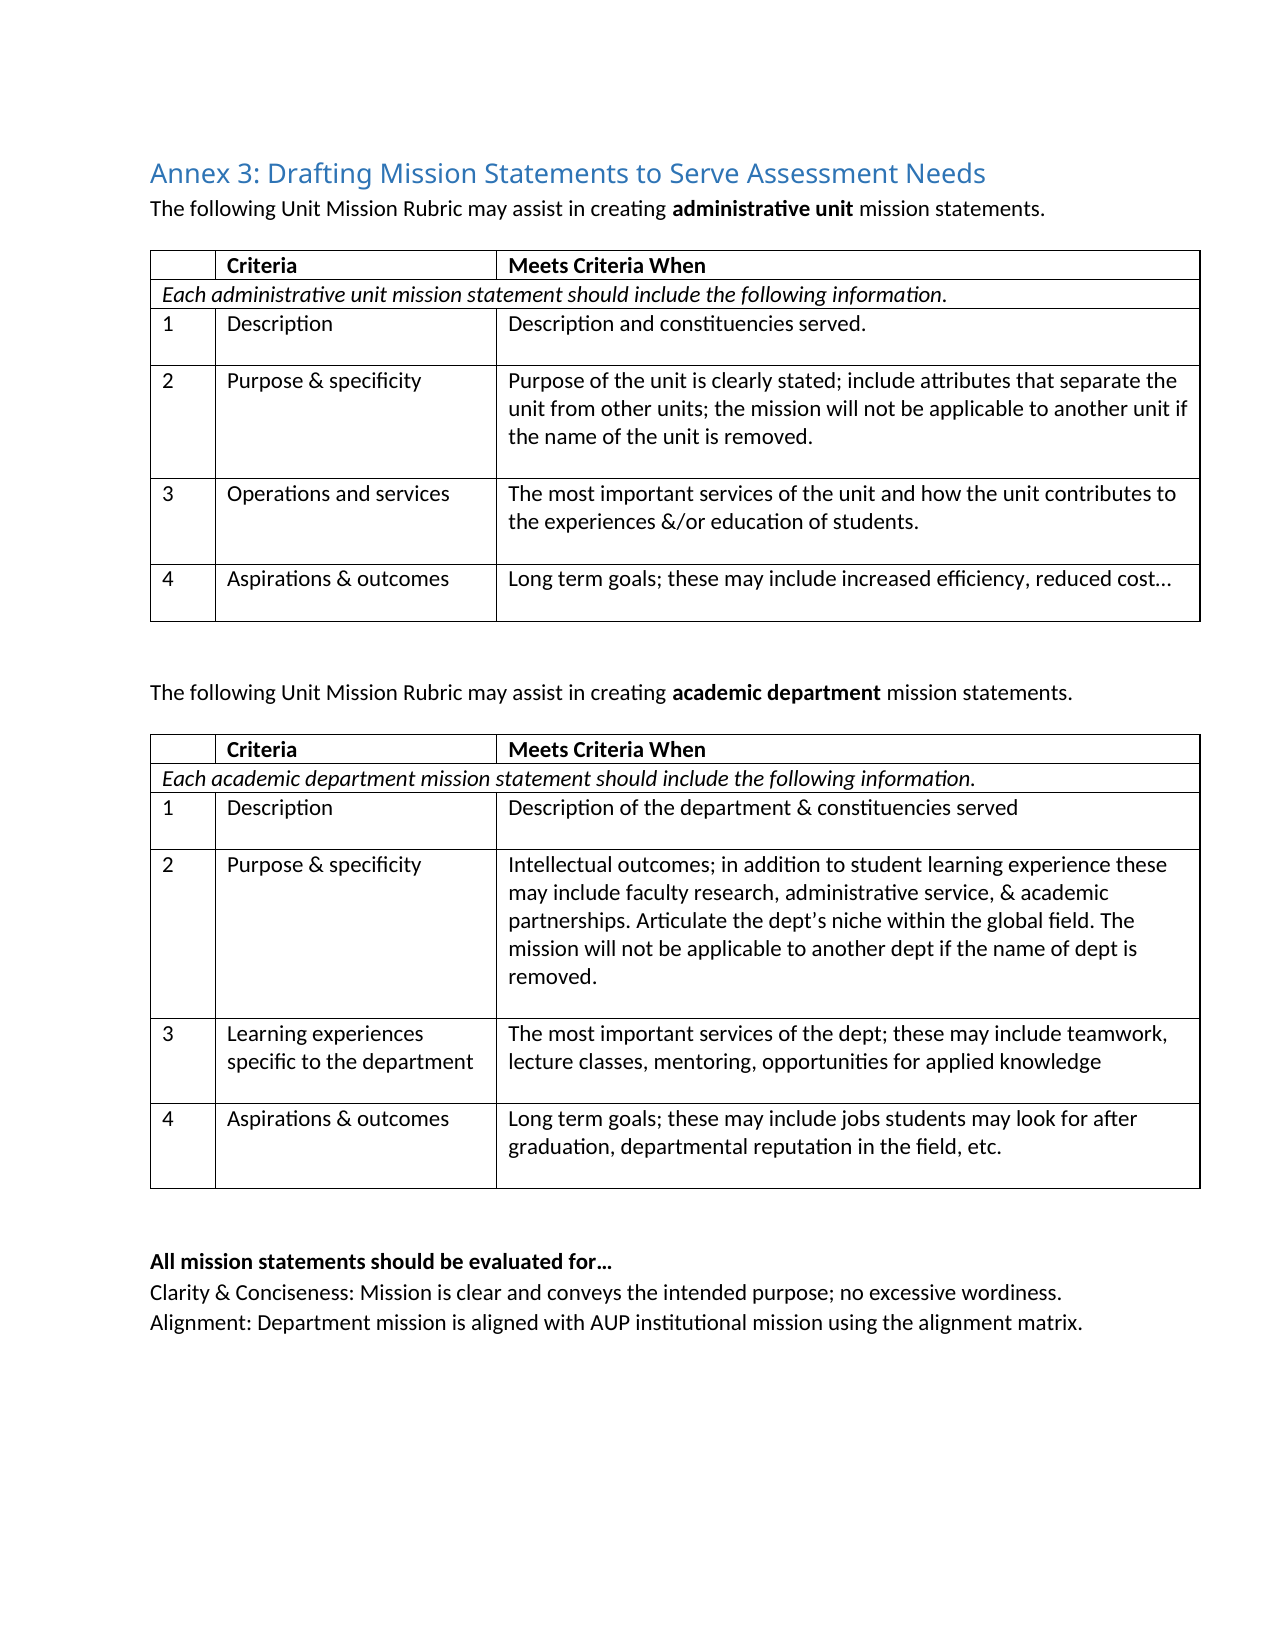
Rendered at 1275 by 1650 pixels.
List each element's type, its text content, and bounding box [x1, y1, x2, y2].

table_cell Description [216, 309, 496, 365]
text The following Unit Mission Rubric may assist in creating academic department mission statements. [150, 678, 1125, 706]
table_cell Learning experiences specific to the department [216, 1019, 496, 1103]
table_cell The most important services of the dept; these may include teamwork, lecture classes, mentoring, opportunities for applied knowledge [497, 1019, 1199, 1103]
text Clarity & Conciseness: Mission is clear and conveys the intended purpose; no excessive wordiness. [150, 1278, 1125, 1306]
table_cell 1 [151, 309, 215, 365]
table_cell 2 [151, 366, 215, 478]
table_cell 3 [151, 1019, 215, 1103]
table_header Meets Criteria When [497, 735, 1199, 763]
table_header Criteria [216, 735, 496, 763]
table_header [151, 735, 215, 763]
table_cell Aspirations & outcomes [216, 1104, 496, 1188]
table_cell 1 [151, 793, 215, 849]
table_cell Long term goals; these may include jobs students may look for after graduation, departmental reputation in the field, etc. [497, 1104, 1199, 1188]
table_cell Intellectual outcomes; in addition to student learning experience these may include faculty research, administrative service, & academic partnerships. Articulate the dept’s niche within the global field. The mission will not be applicable to another dept if the name of dept is removed. [497, 850, 1199, 1018]
table_cell Purpose & specificity [216, 366, 496, 478]
table_cell Operations and services [216, 479, 496, 563]
text All mission statements should be evaluated for… [150, 1247, 1125, 1276]
table_cell The most important services of the unit and how the unit contributes to the experiences &/or education of students. [497, 479, 1199, 563]
table_cell Description [216, 793, 496, 849]
table_cell Long term goals; these may include increased efficiency, reduced cost… [497, 565, 1199, 621]
table_cell 2 [151, 850, 215, 1018]
table_cell Purpose & specificity [216, 850, 496, 1018]
table_header [151, 251, 215, 279]
table_header Meets Criteria When [497, 251, 1199, 279]
table_cell Description and constituencies served. [497, 309, 1199, 365]
text The following Unit Mission Rubric may assist in creating administrative unit mission statements. [150, 194, 1125, 222]
table_header Criteria [216, 251, 496, 279]
text Alignment: Department mission is aligned with AUP institutional mission using the alignment matrix. [150, 1308, 1125, 1336]
table_cell Each administrative unit mission statement should include the following information. [151, 280, 1199, 308]
table_cell 3 [151, 479, 215, 563]
subtitle Annex 3: Drafting Mission Statements to Serve Assessment Needs [150, 154, 1125, 191]
table_cell Description of the department & constituencies served [497, 793, 1199, 849]
table_cell Purpose of the unit is clearly stated; include attributes that separate the unit from other units; the mission will not be applicable to another unit if the name of the unit is removed. [497, 366, 1199, 478]
table_cell 4 [151, 1104, 215, 1188]
table_cell Aspirations & outcomes [216, 565, 496, 621]
table_cell Each academic department mission statement should include the following information. [151, 764, 1199, 792]
table_cell 4 [151, 565, 215, 621]
